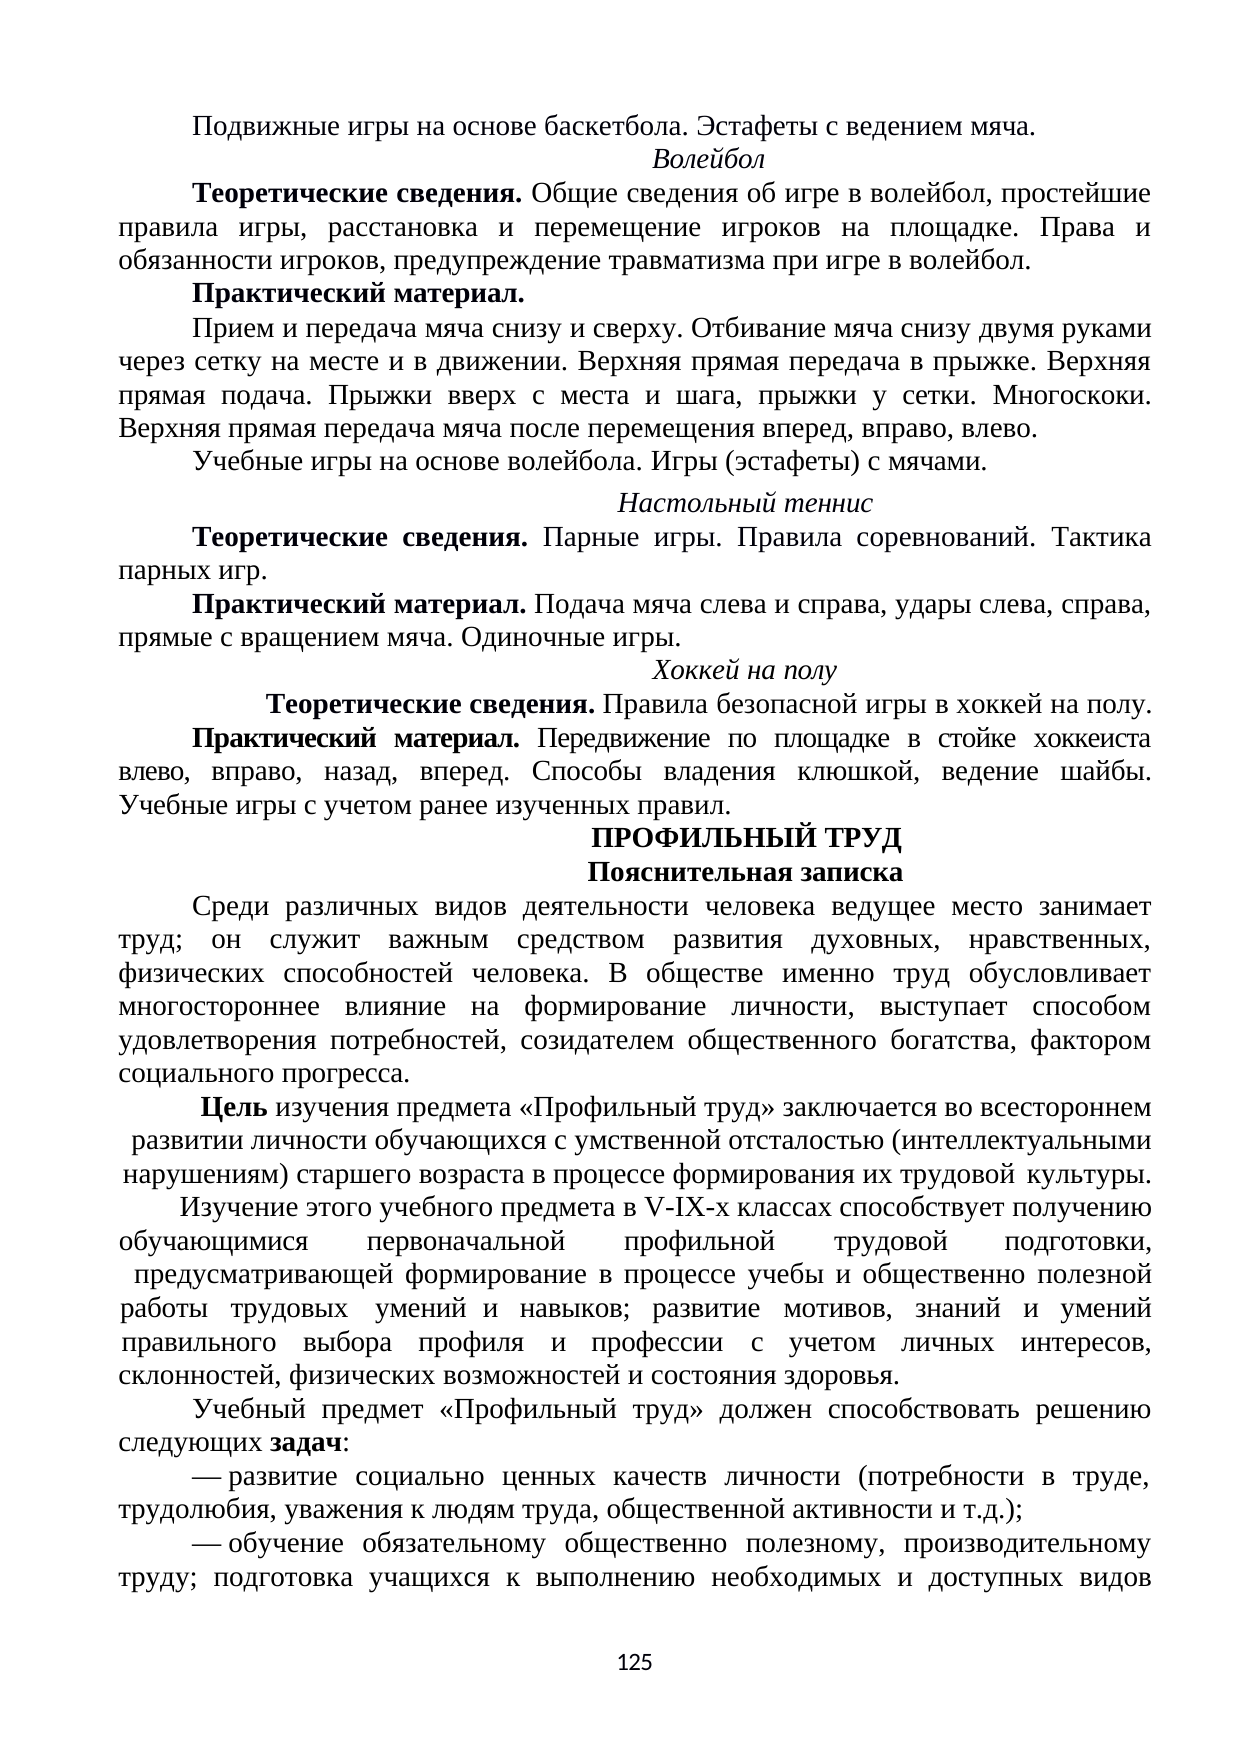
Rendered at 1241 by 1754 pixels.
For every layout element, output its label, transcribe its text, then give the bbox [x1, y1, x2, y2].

subtitle Пояснительная записка [513, 854, 1166, 888]
text Учебные игры на основе волейбола. Игры (эстафеты) с мячами. [192, 444, 1166, 477]
text Теоретические сведения. Общие сведения об игре в волейбол, простейшие правила игры, расстановка и перемещение игроков на площадке. Права и обязанности игроков, предупреждение травматизма при игре в волейбол. [118, 175, 1152, 276]
list развитие социально ценных качеств личности (потребности в труде, трудолюбия, уважения к людям труда, общественной активности и т.д.); [118, 1458, 1151, 1525]
text Теоретические сведения. Правила безопасной игры в хоккей на полу. [192, 686, 1166, 720]
text склонностей, физических возможностей и состояния здоровья. [118, 1357, 1166, 1391]
text Практический материал. Подача мяча слева и справа, удары слева, справа, прямые с вращением мяча. Одиночные игры. [118, 586, 1152, 653]
text Подвижные игры на основе баскетбола. Эстафеты с ведением мяча. [192, 108, 1166, 142]
text Учебный предмет «Профильный труд» должен способствовать решению следующих задач: [118, 1391, 1152, 1458]
text Прием и передача мяча снизу и сверху. Отбивание мяча снизу двумя руками через сетку на месте и в движении. Верхняя прямая передача в прыжке. Верхняя прямая подача. Прыжки вверх с места и шага, прыжки у сетки. Многоскоки. Верхняя прямая передача мяча после перемещения вперед, вправо, влево. [118, 310, 1152, 444]
text Хоккей на полу [579, 653, 1166, 686]
text Среди различных видов деятельности человека ведущее место занимает труд; он служит важным средством развития духовных, нравственных, физических способностей человека. В обществе именно труд обусловливает многостороннее влияние на формирование личности, выступает способом удовлетворения потребностей, созидателем общественного богатства, фактором социального прогресса. [118, 888, 1152, 1089]
text Теоретические сведения. Парные игры. Правила соревнований. Тактика парных игр. [118, 519, 1152, 586]
text Практический материал. Передвижение по площадке в стойке хоккеиста влево, вправо, назад, вперед. Способы владения клюшкой, ведение шайбы. Учебные игры с учетом ранее изученных правил. [118, 720, 1152, 821]
subtitle Практический материал. [192, 276, 1166, 310]
text Настольный теннис [543, 485, 1166, 518]
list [118, 1525, 1152, 1592]
text Цель изучения предмета «Профильный труд» заключается во всестороннем развитии личности обучающихся с умственной отсталостью (интеллектуальными нарушениям) старшего возраста в процессе формирования их трудовой культуры. Изучение этого учебного предмета в V-IX-х классах способствует получению обучающимися первоначальной профильной трудовой подготовки, предусматривающей формирование в процессе учебы и общественно полезной работы трудовых умений и навыков; развитие мотивов, знаний и умений правильного выбора профиля и профессии с учетом личных интересов, [118, 1089, 1152, 1357]
text Волейбол [177, 142, 1166, 175]
subtitle ПРОФИЛЬНЫЙ ТРУД [517, 821, 1166, 854]
